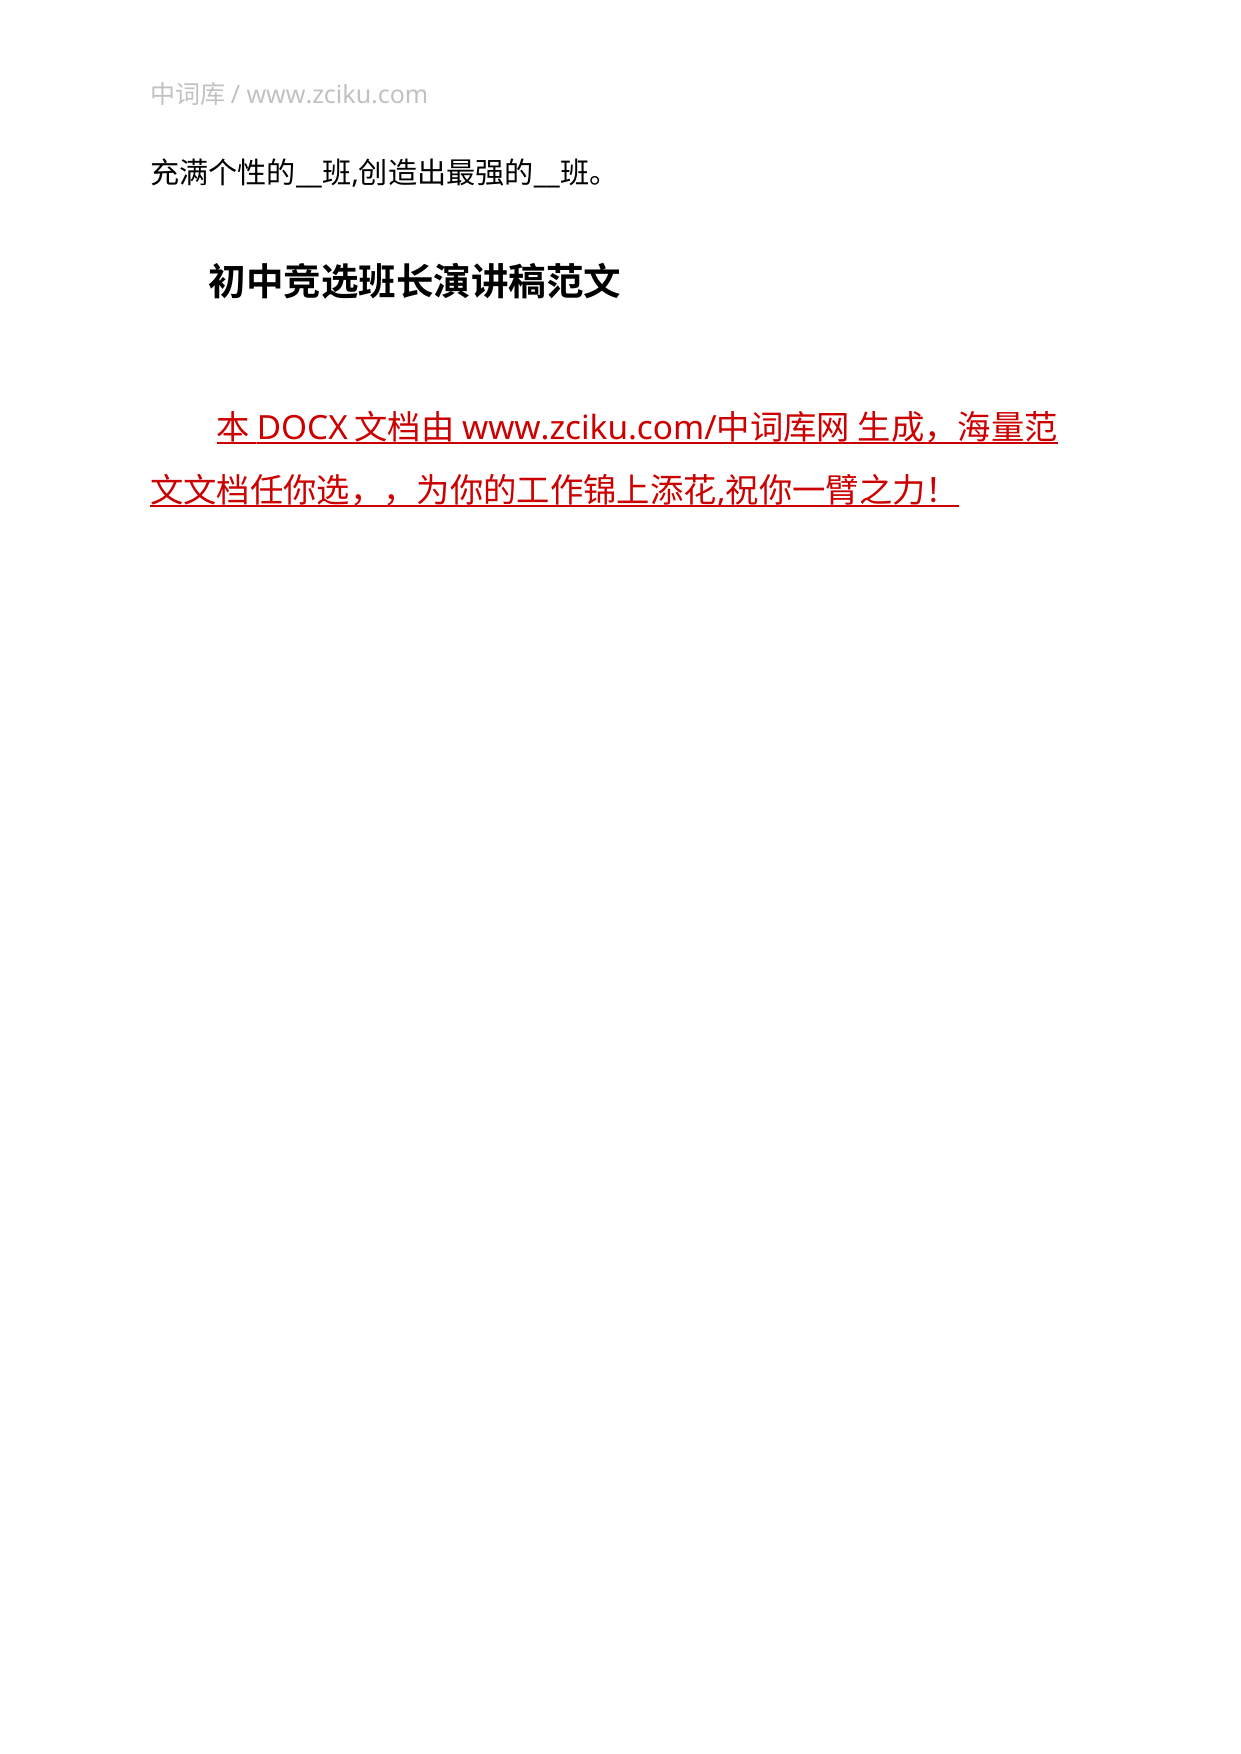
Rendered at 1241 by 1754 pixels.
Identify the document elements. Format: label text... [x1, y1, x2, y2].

text 本DOCX文档由 www.zciku.com/中词库网 生成，海量范文文档任你选，，为你的工作锦上添花,祝你一臂之力！ [150, 401, 1090, 512]
text 初中竞选班长演讲稿范文 [150, 252, 1090, 306]
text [150, 150, 1090, 192]
